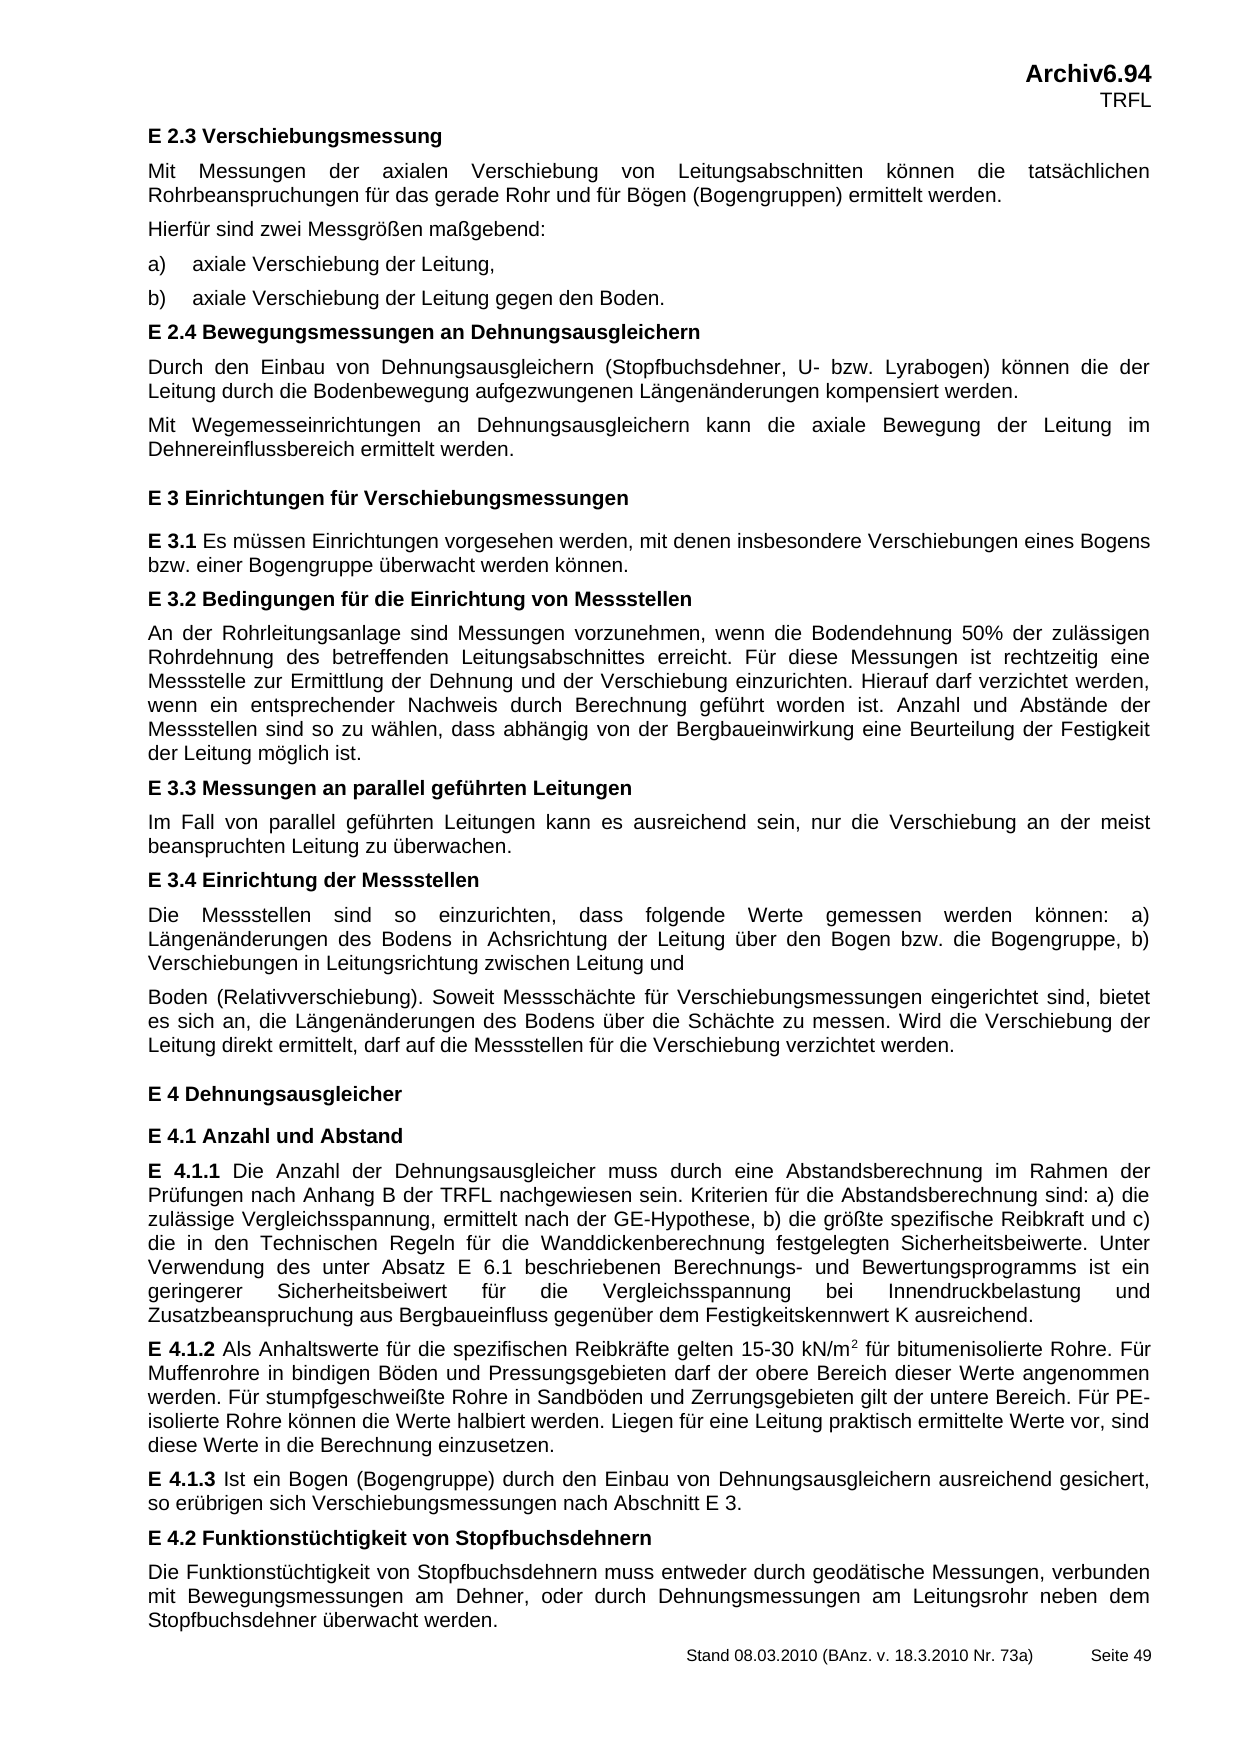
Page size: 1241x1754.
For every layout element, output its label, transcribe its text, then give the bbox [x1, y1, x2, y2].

subtitle E 3 Einrichtungen für Verschiebungsmessungen [148, 486, 1152, 510]
text E 4.1.2 Als Anhaltswerte für die spezifischen Reibkräfte gelten 15-30 kN/m2 für bitumenisolierte Rohre. Für Muffenrohre in bindigen Böden und Pressungsgebieten darf der obere Bereich dieser Werte angenommen werden. Für stumpfgeschweißte Rohre in Sandböden und Zerrungsgebieten gilt der untere Bereich. Für PE-isolierte Rohre können die Werte halbiert werden. Liegen für eine Leitung praktisch ermittelte Werte vor, sind diese Werte in die Berechnung einzusetzen. [148, 1337, 1152, 1457]
text E 3.4 Einrichtung der Messstellen [148, 868, 1152, 892]
text An der Rohrleitungsanlage sind Messungen vorzunehmen, wenn die Bodendehnung 50% der zulässigen Rohrdehnung des betreffenden Leitungsabschnittes erreicht. Für diese Messungen ist rechtzeitig eine Messstelle zur Ermittlung der Dehnung und der Verschiebung einzurichten. Hierauf darf verzichtet werden, wenn ein entsprechender Nachweis durch Berechnung geführt worden ist. Anzahl und Abstände der Messstellen sind so zu wählen, dass abhängig von der Bergbaueinwirkung eine Beurteilung der Festigkeit der Leitung möglich ist. [148, 621, 1152, 765]
text E 2.4 Bewegungsmessungen an Dehnungsausgleichern [148, 320, 1152, 344]
text Boden (Relativverschiebung). Soweit Messschächte für Verschiebungsmessungen eingerichtet sind, bietet es sich an, die Längenänderungen des Bodens über die Schächte zu messen. Wird die Verschiebung der Leitung direkt ermittelt, darf auf die Messstellen für die Verschiebung verzichtet werden. [148, 985, 1152, 1057]
text E 2.3 Verschiebungsmessung [148, 124, 1152, 148]
text E 4.1 Anzahl und Abstand [148, 1124, 1152, 1148]
text E 3.1 Es müssen Einrichtungen vorgesehen werden, mit denen insbesondere Verschiebungen eines Bogens bzw. einer Bogengruppe überwacht werden können. [148, 528, 1152, 576]
text Im Fall von parallel geführten Leitungen kann es ausreichend sein, nur die Verschiebung an der meist beanspruchten Leitung zu überwachen. [148, 810, 1152, 858]
text Mit Messungen der axialen Verschiebung von Leitungsabschnitten können die tatsächlichen Rohrbeanspruchungen für das gerade Rohr und für Bögen (Bogengruppen) ermittelt werden. [148, 159, 1152, 207]
text E 4.1.1 Die Anzahl der Dehnungsausgleicher muss durch eine Abstandsberechnung im Rahmen der Prüfungen nach Anhang B der TRFL nachgewiesen sein. Kriterien für die Abstandsberechnung sind: a) die zulässige Vergleichsspannung, ermittelt nach der GE-Hypothese, b) die größte spezifische Reibkraft und c) die in den Technischen Regeln für die Wanddickenberechnung festgelegten Sicherheitsbeiwerte. Unter Verwendung des unter Absatz E 6.1 beschriebenen Berechnungs- und Bewertungsprogramms ist ein geringerer Sicherheitsbeiwert für die Vergleichsspannung bei Innendruckbelastung und Zusatzbeanspruchung aus Bergbaueinfluss gegenüber dem Festigkeitskennwert K ausreichend. [148, 1159, 1152, 1326]
text E 3.3 Messungen an parallel geführten Leitungen [148, 775, 1152, 799]
subtitle E 4 Dehnungsausgleicher [148, 1082, 1152, 1106]
text Hierfür sind zwei Messgrößen maßgebend: [148, 217, 1152, 241]
text E 4.1.3 Ist ein Bogen (Bogengruppe) durch den Einbau von Dehnungsausgleichern ausreichend gesichert, so erübrigen sich Verschiebungsmessungen nach Abschnitt E 3. [148, 1467, 1152, 1515]
text Die Funktionstüchtigkeit von Stopfbuchsdehnern muss entweder durch geodätische Messungen, verbunden mit Bewegungsmessungen am Dehner, oder durch Dehnungsmessungen am Leitungsrohr neben dem Stopfbuchsdehner überwacht werden. [148, 1560, 1152, 1632]
text E 3.2 Bedingungen für die Einrichtung von Messstellen [148, 587, 1152, 611]
text E 4.2 Funktionstüchtigkeit von Stopfbuchsdehnern [148, 1525, 1152, 1549]
text a) axiale Verschiebung der Leitung, [148, 251, 1152, 275]
text b) axiale Verschiebung der Leitung gegen den Boden. [148, 286, 1152, 310]
text Durch den Einbau von Dehnungsausgleichern (Stopfbuchsdehner, U- bzw. Lyrabogen) können die der Leitung durch die Bodenbewegung aufgezwungenen Längenänderungen kompensiert werden. [148, 354, 1152, 402]
text Mit Wegemesseinrichtungen an Dehnungsausgleichern kann die axiale Bewegung der Leitung im Dehnereinflussbereich ermittelt werden. [148, 413, 1152, 461]
text Die Messstellen sind so einzurichten, dass folgende Werte gemessen werden können: a) Längenänderungen des Bodens in Achsrichtung der Leitung über den Bogen bzw. die Bogengruppe, b) Verschiebungen in Leitungsrichtung zwischen Leitung und [148, 902, 1152, 974]
